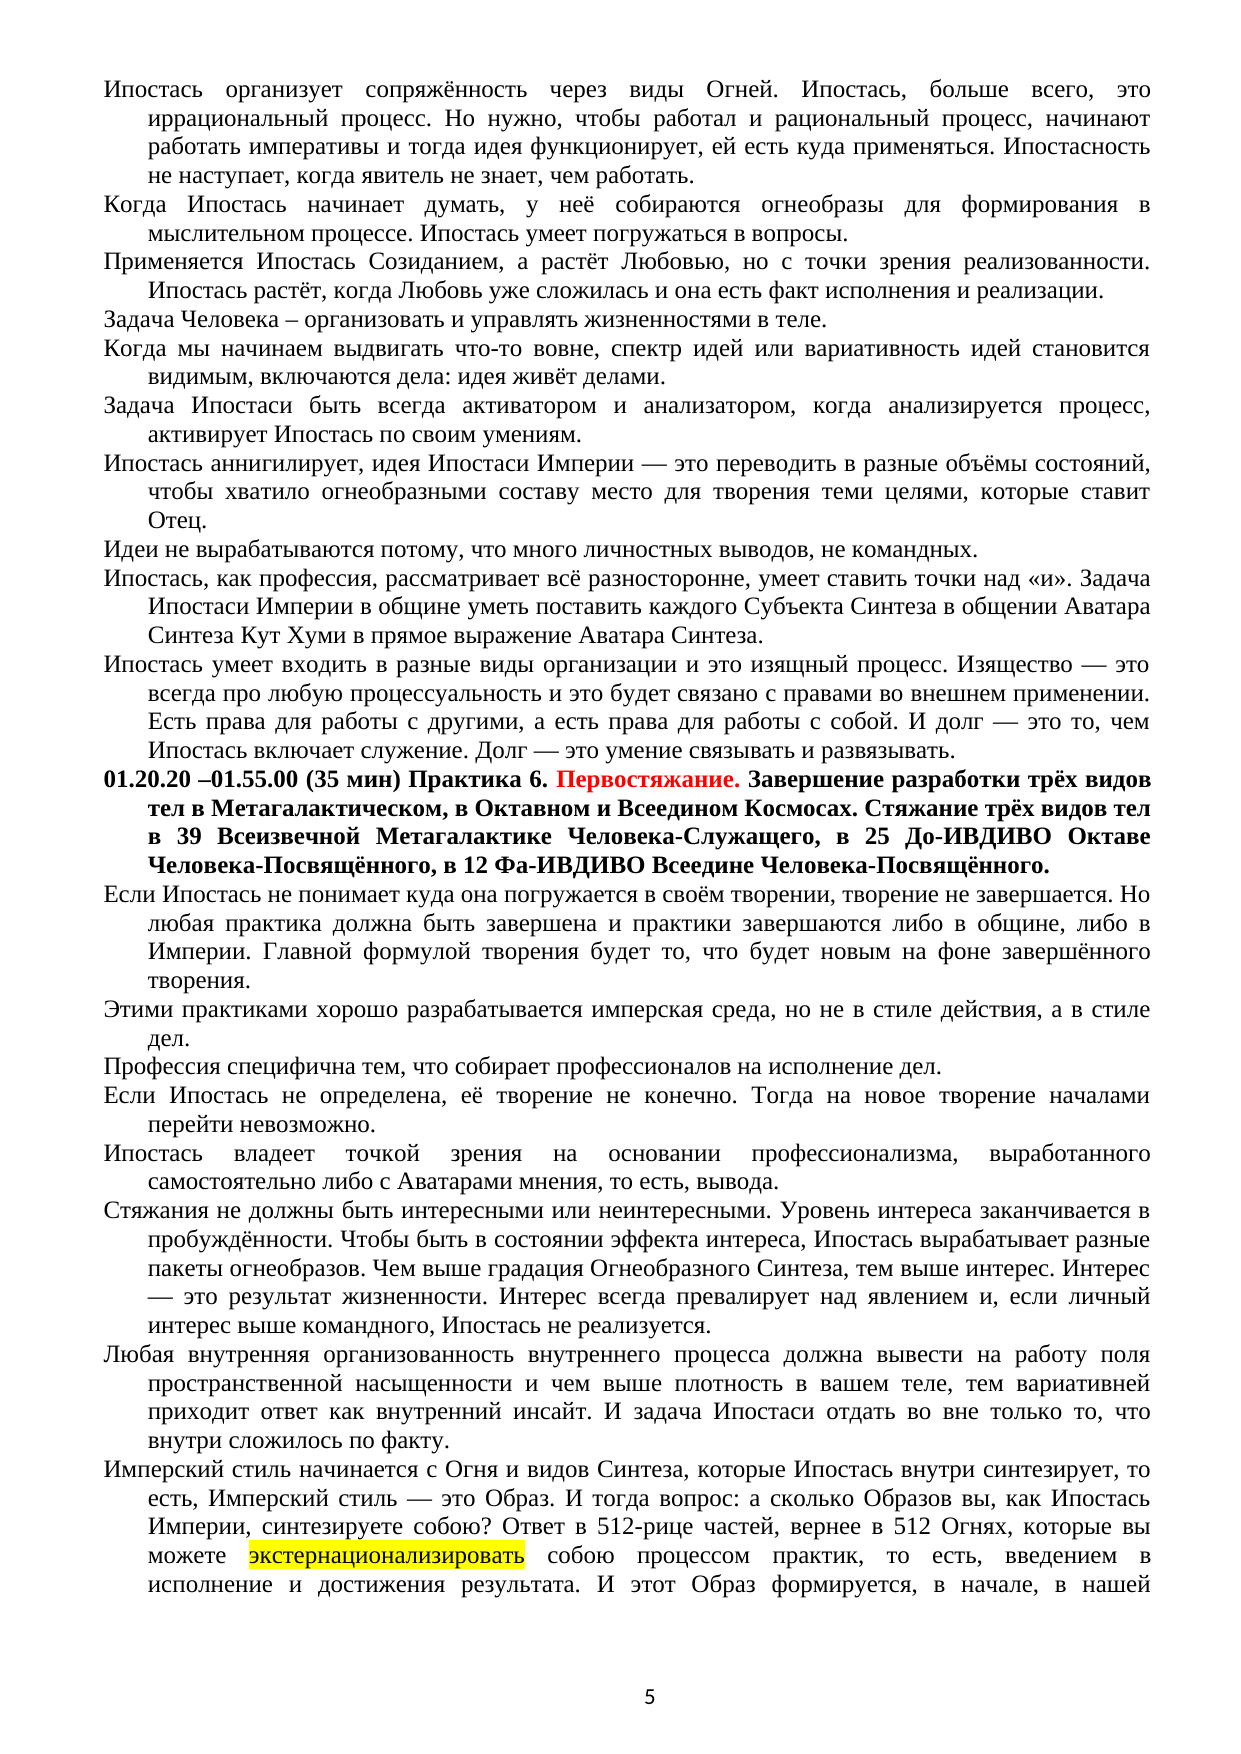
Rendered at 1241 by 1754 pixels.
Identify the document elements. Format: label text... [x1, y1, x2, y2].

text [103, 1454, 1152, 1598]
text Этими практиками хорошо разрабатывается имперская среда, но не в стиле действия, а в стиле дел. [103, 994, 1152, 1051]
text Любая внутренняя организованность внутреннего процесса должна вывести на работу поля пространственной насыщенности и чем выше плотность в вашем теле, тем вариативней приходит ответ как внутренний инсайт. И задача Ипостаси отдать во вне только то, что внутри сложилось по факту. [103, 1339, 1152, 1454]
text Когда Ипостась начинает думать, у неё собираются огнеобразы для формирования в мыслительном процессе. Ипостась умеет погружаться в вопросы. [103, 189, 1152, 246]
text Ипостась умеет входить в разные виды организации и это изящный процесс. Изящество — это всегда про любую процессуальность и это будет связано с правами во внешнем применении. Есть права для работы с другими, а есть права для работы с собой. И долг — это то, чем Ипостась включает служение. Долг — это умение связывать и развязывать. [103, 649, 1152, 764]
text Ипостась владеет точкой зрения на основании профессионализма, выработанного самостоятельно либо с Аватарами мнения, то есть, вывода. [103, 1138, 1152, 1195]
text Если Ипостась не определена, её творение не конечно. Тогда на новое творение началами перейти невозможно. [103, 1080, 1152, 1138]
text Идеи не вырабатываются потому, что много личностных выводов, не командных. [103, 534, 1152, 563]
text Применяется Ипостась Созиданием, а растёт Любовью, но с точки зрения реализованности. Ипостась растёт, когда Любовь уже сложилась и она есть факт исполнения и реализации. [103, 246, 1152, 304]
text Профессия специфична тем, что собирает профессионалов на исполнение дел. [103, 1051, 1152, 1080]
text Стяжания не должны быть интересными или неинтересными. Уровень интереса заканчивается в пробуждённости. Чтобы быть в состоянии эффекта интереса, Ипостась вырабатывает разные пакеты огнеобразов. Чем выше градация Огнеобразного Синтеза, тем выше интерес. Интерес — это результат жизненности. Интерес всегда превалирует над явлением и, если личный интерес выше командного, Ипостась не реализуется. [103, 1195, 1152, 1339]
text Ипостась аннигилирует, идея Ипостаси Империи — это переводить в разные объёмы состояний, чтобы хватило огнеобразными составу место для творения теми целями, которые ставит Отец. [103, 448, 1152, 534]
text Задача Ипостаси быть всегда активатором и анализатором, когда анализируется процесс, активирует Ипостась по своим умениям. [103, 390, 1152, 448]
text Ипостась организует сопряжённость через виды Огней. Ипостась, больше всего, это иррациональный процесс. Но нужно, чтобы работал и рациональный процесс, начинают работать императивы и тогда идея функционирует, ей есть куда применяться. Ипостасность не наступает, когда явитель не знает, чем работать. [103, 74, 1152, 189]
text 01.20.20 –01.55.00 (35 мин) Практика 6. Первостяжание. Завершение разработки трёх видов тел в Метагалактическом, в Октавном и Всеедином Космосах. Стяжание трёх видов тел в 39 Всеизвечной Метагалактике Человека-Служащего, в 25 До-ИВДИВО Октаве Человека-Посвящённого, в 12 Фа-ИВДИВО Всеедине Человека-Посвящённого. [103, 764, 1152, 879]
text Когда мы начинаем выдвигать что-то вовне, спектр идей или вариативность идей становится видимым, включаются дела: идея живёт делами. [103, 333, 1152, 390]
text Если Ипостась не понимает куда она погружается в своём творении, творение не завершается. Но любая практика должна быть завершена и практики завершаются либо в общине, либо в Империи. Главной формулой творения будет то, что будет новым на фоне завершённого творения. [103, 879, 1152, 994]
text Ипостась, как профессия, рассматривает всё разносторонне, умеет ставить точки над «и». Задача Ипостаси Империи в общине уметь поставить каждого Субъекта Синтеза в общении Аватара Синтеза Кут Хуми в прямое выражение Аватара Синтеза. [103, 563, 1152, 649]
text Задача Человека – организовать и управлять жизненностями в теле. [103, 304, 1152, 333]
